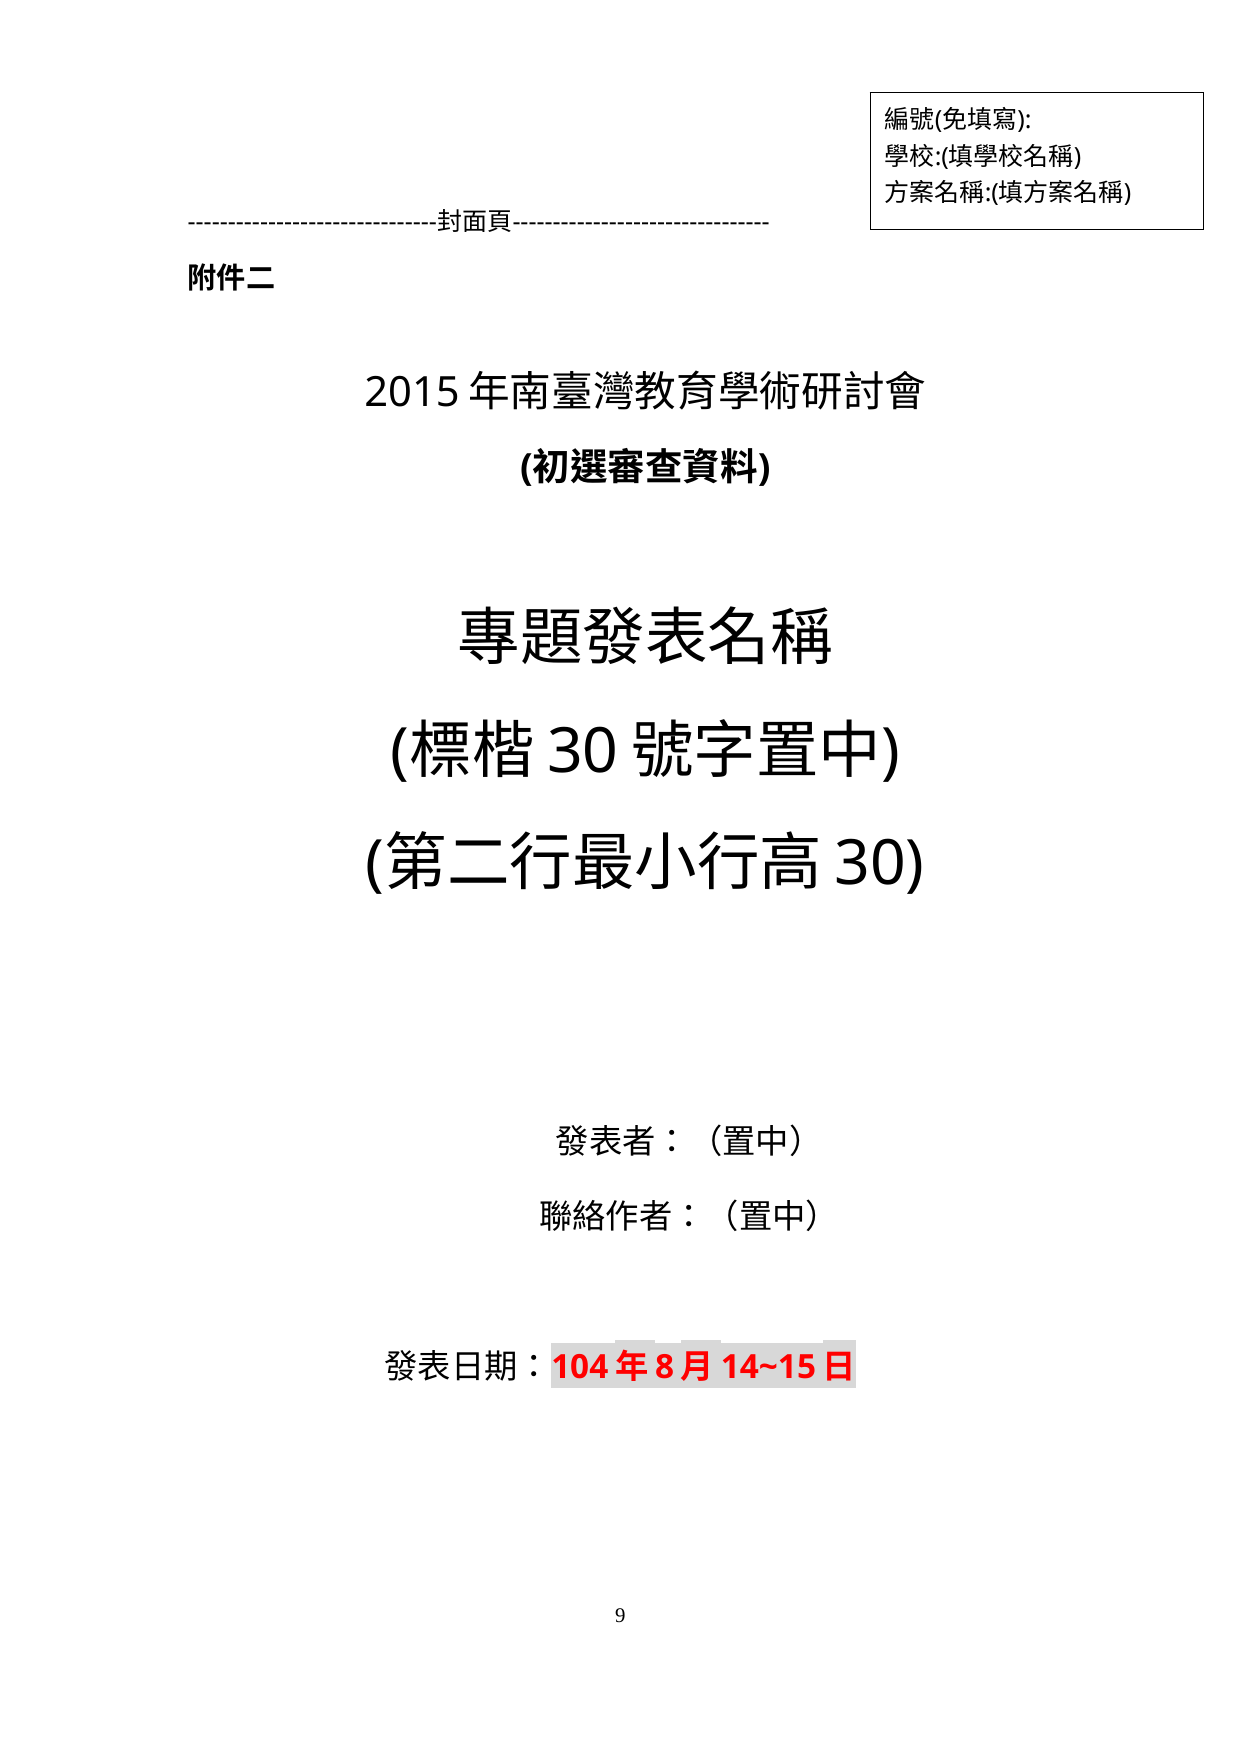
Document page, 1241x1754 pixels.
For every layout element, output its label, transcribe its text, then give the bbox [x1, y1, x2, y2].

text 聯絡作者：（置中） [325, 1176, 1053, 1251]
text (標楷30號字置中) [237, 689, 1053, 801]
text -------------------------------封面頁-------------------------------- [187, 201, 1053, 239]
text 發表日期：104年8月14~15日 [187, 1326, 1053, 1401]
text 專題發表名稱 [237, 576, 1053, 689]
text 2015年南臺灣教育學術研討會 [237, 351, 1053, 426]
text 發表者：（置中） [325, 1101, 1053, 1176]
text (第二行最小行高30) [237, 801, 1053, 914]
text 附件二 [187, 239, 1053, 314]
text (初選審查資料) [237, 426, 1053, 501]
